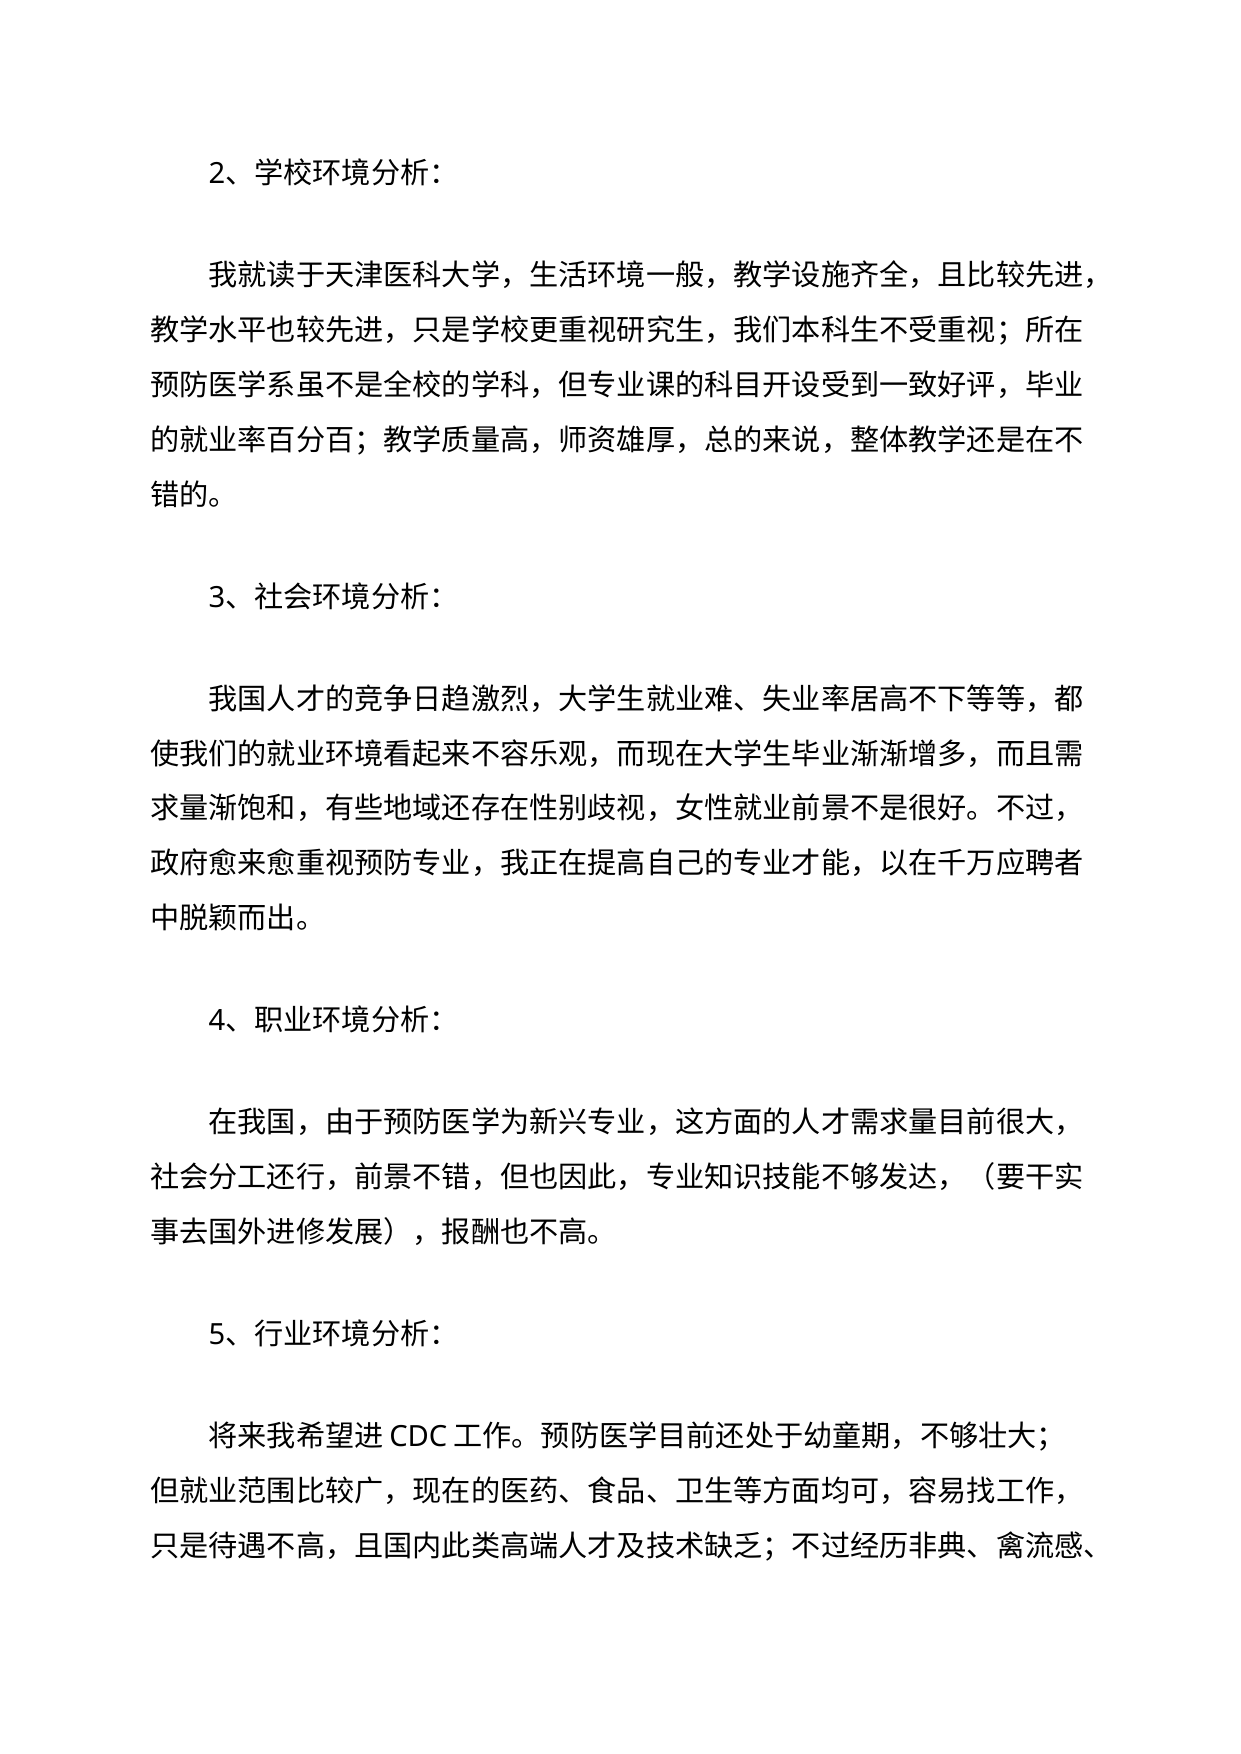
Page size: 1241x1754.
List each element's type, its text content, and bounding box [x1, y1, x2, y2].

text 4、职业环境分析： [150, 997, 1090, 1039]
text 在我国，由于预防医学为新兴专业，这方面的人才需求量目前很大，社会分工还行，前景不错，但也因此，专业知识技能不够发达，（要干实事去国外进修发展），报酬也不高。 [150, 1099, 1090, 1251]
text 2、学校环境分析： [150, 150, 1090, 192]
text 3、社会环境分析： [150, 573, 1090, 616]
text 我就读于天津医科大学，生活环境一般，教学设施齐全，且比较先进，教学水平也较先进，只是学校更重视研究生，我们本科生不受重视；所在预防医学系虽不是全校的学科，但专业课的科目开设受到一致好评，毕业的就业率百分百；教学质量高，师资雄厚，总的来说，整体教学还是在不错的。 [150, 252, 1090, 514]
text 我国人才的竞争日趋激烈，大学生就业难、失业率居高不下等等，都使我们的就业环境看起来不容乐观，而现在大学生毕业渐渐增多，而且需求量渐饱和，有些地域还存在性别歧视，女性就业前景不是很好。不过，政府愈来愈重视预防专业，我正在提高自己的专业才能，以在千万应聘者中脱颖而出。 [150, 675, 1090, 937]
text 5、行业环境分析： [150, 1310, 1090, 1353]
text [150, 1412, 1090, 1564]
